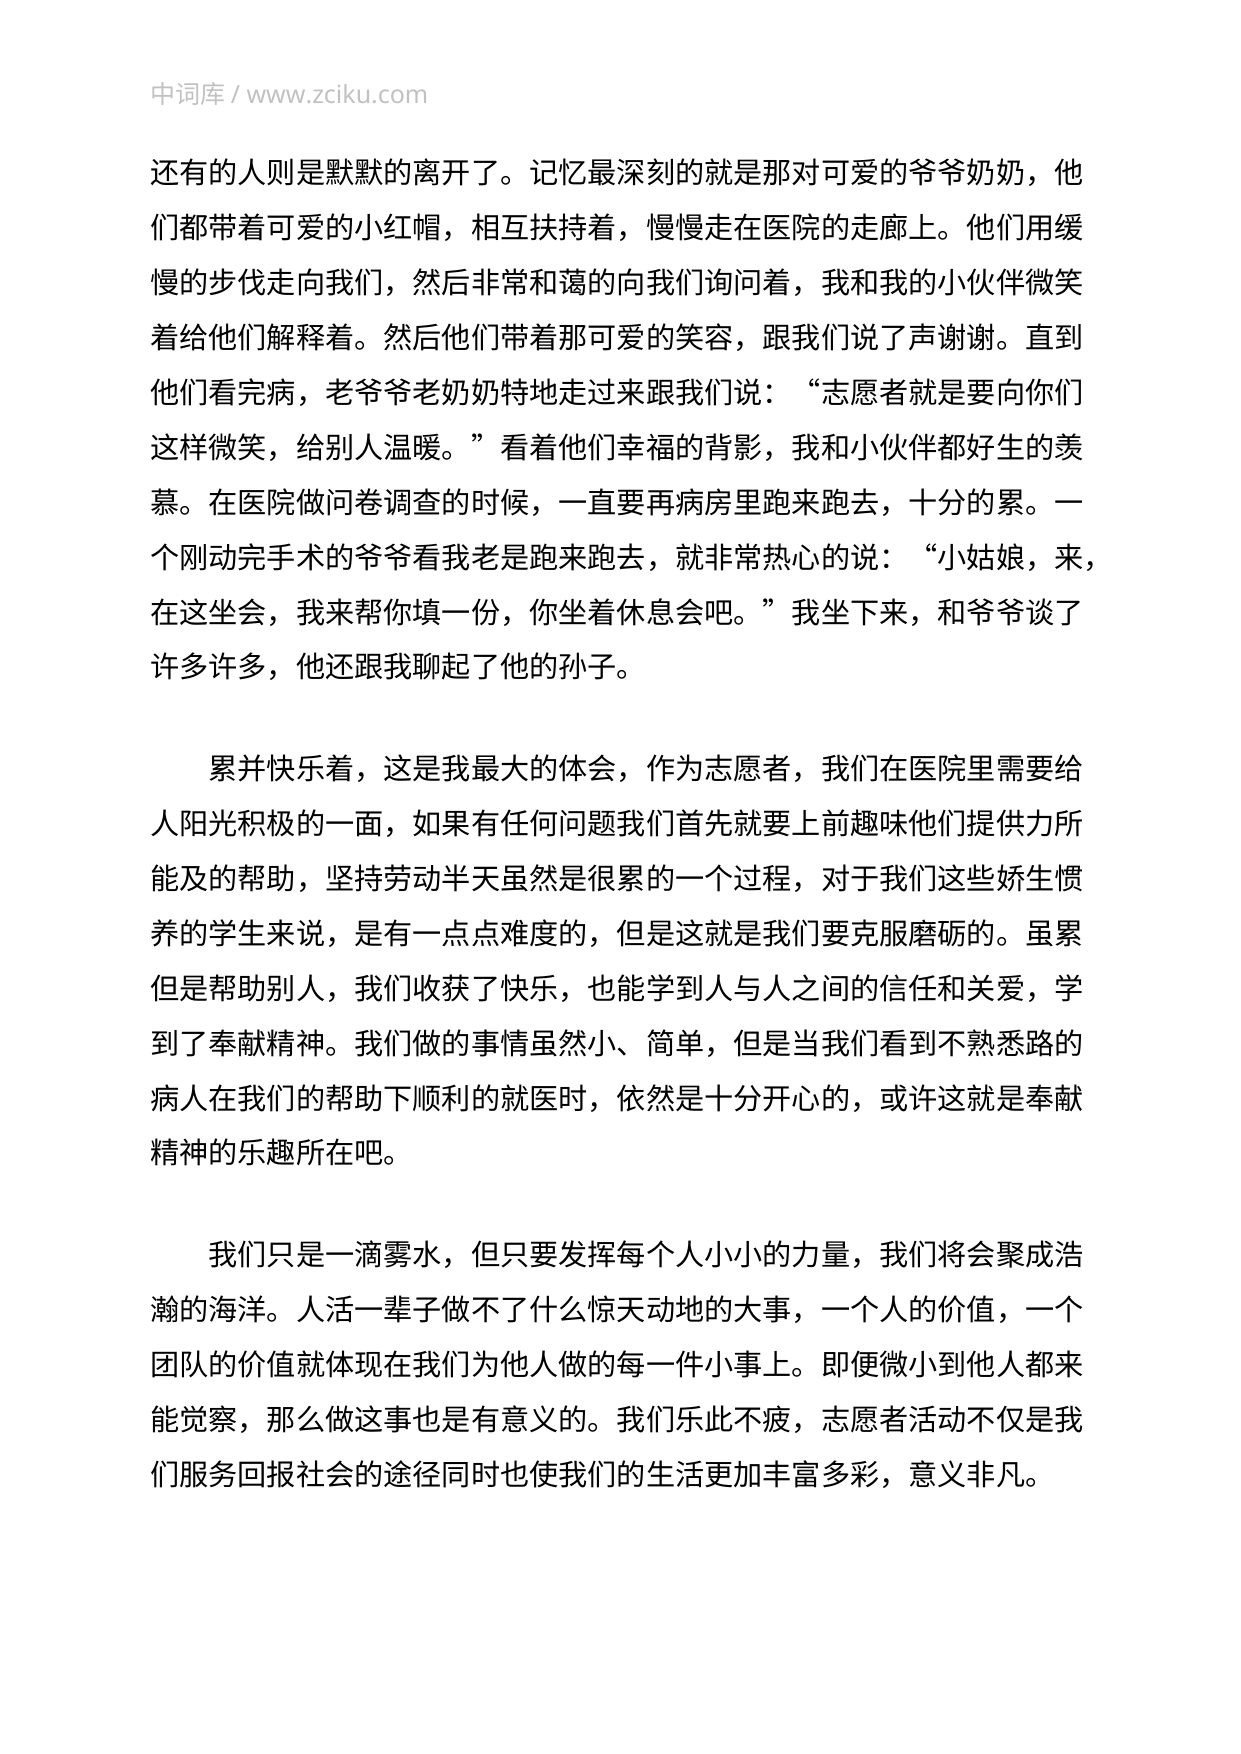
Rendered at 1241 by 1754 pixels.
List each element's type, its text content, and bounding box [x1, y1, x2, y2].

text 累并快乐着，这是我最大的体会，作为志愿者，我们在医院里需要给人阳光积极的一面，如果有任何问题我们首先就要上前趣味他们提供力所能及的帮助，坚持劳动半天虽然是很累的一个过程，对于我们这些娇生惯养的学生来说，是有一点点难度的，但是这就是我们要克服磨砺的。虽累但是帮助别人，我们收获了快乐，也能学到人与人之间的信任和关爱，学到了奉献精神。我们做的事情虽然小、简单，但是当我们看到不熟悉路的病人在我们的帮助下顺利的就医时，依然是十分开心的，或许这就是奉献精神的乐趣所在吧。 [150, 746, 1090, 1172]
text 我们只是一滴雾水，但只要发挥每个人小小的力量，我们将会聚成浩瀚的海洋。人活一辈子做不了什么惊天动地的大事，一个人的价值，一个团队的价值就体现在我们为他人做的每一件小事上。即便微小到他人都来能觉察，那么做这事也是有意义的。我们乐此不疲，志愿者活动不仅是我们服务回报社会的途径同时也使我们的生活更加丰富多彩，意义非凡。 [150, 1232, 1090, 1494]
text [150, 150, 1090, 686]
